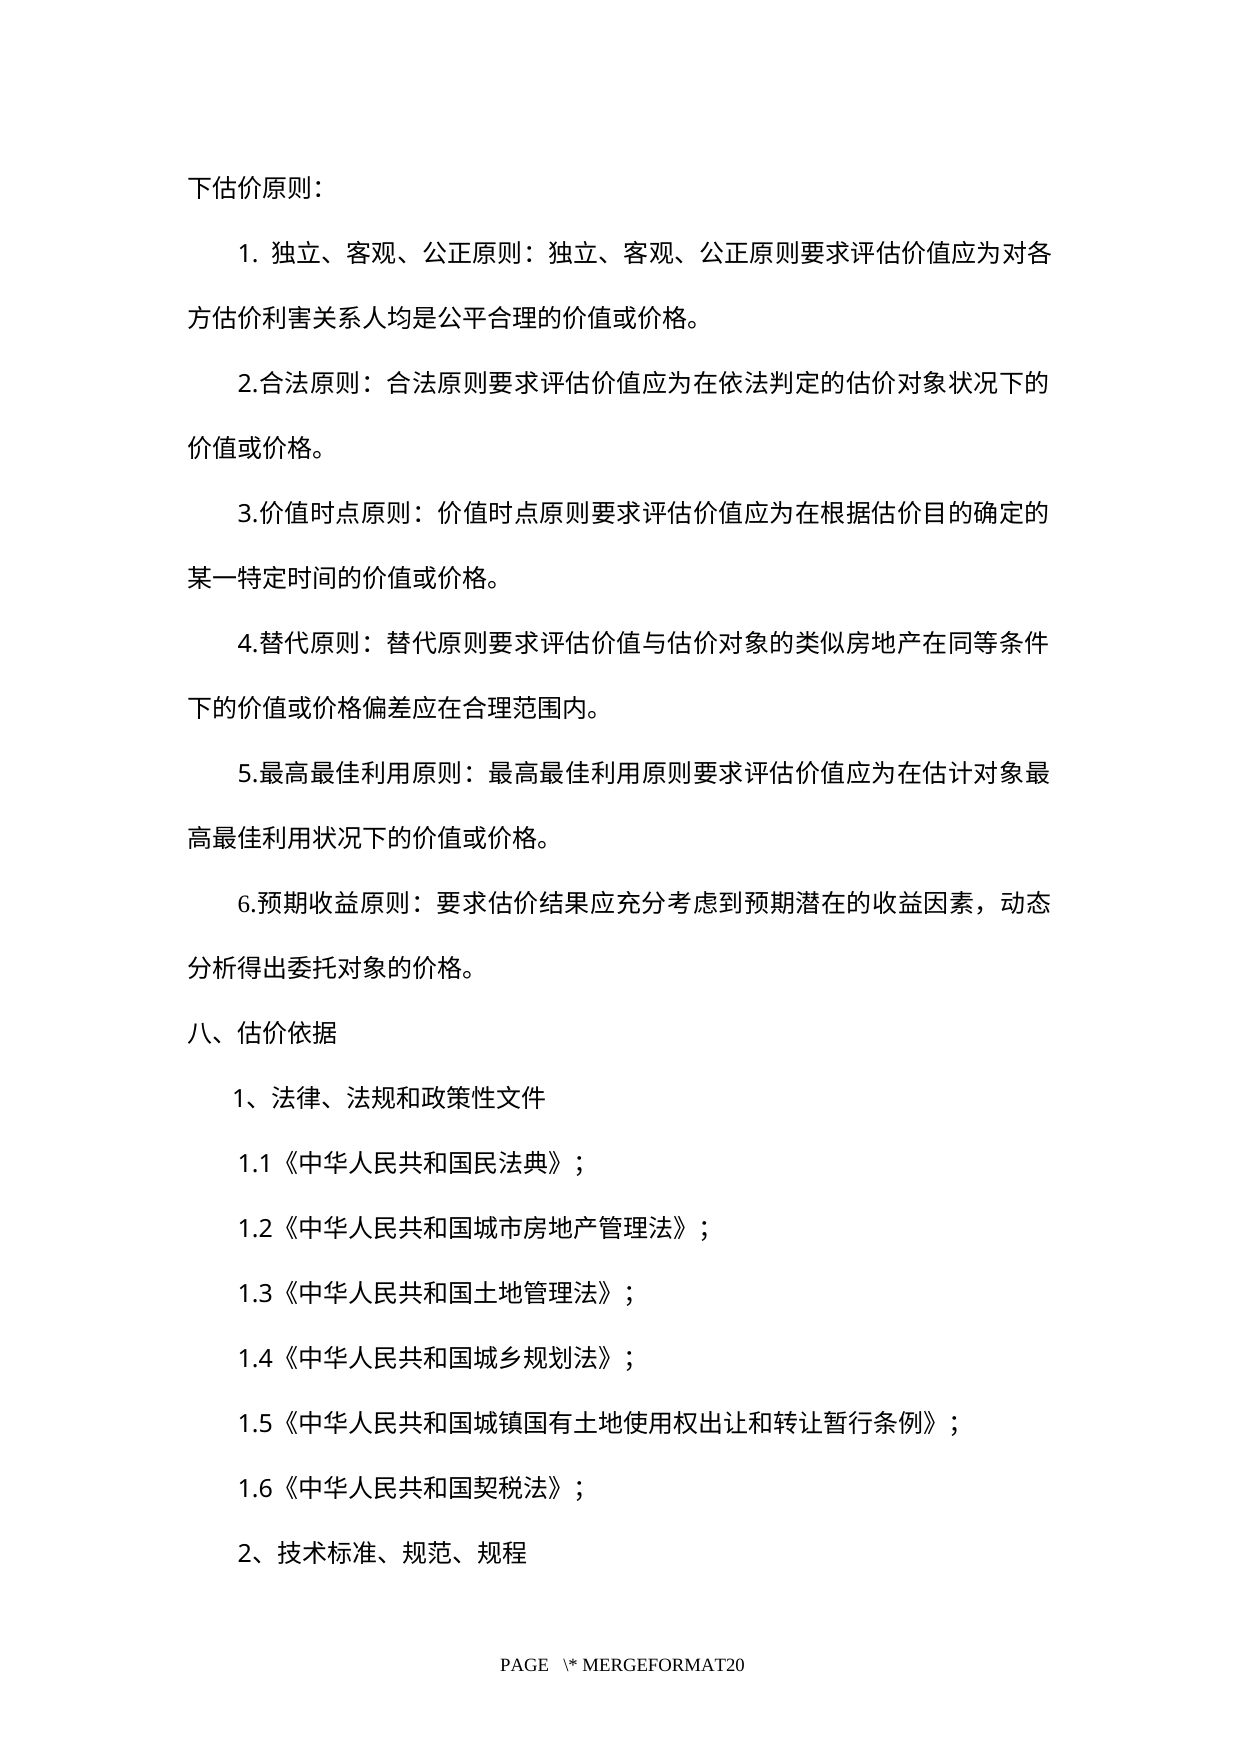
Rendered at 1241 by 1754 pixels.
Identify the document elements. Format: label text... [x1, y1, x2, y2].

text 6.预期收益原则：要求估价结果应充分考虑到预期潜在的收益因素，动态分析得出委托对象的价格。 [187, 869, 1053, 999]
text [187, 154, 1053, 219]
text 5.最高最佳利用原则：最高最佳利用原则要求评估价值应为在估计对象最高最佳利用状况下的价值或价格。 [187, 739, 1053, 869]
text 1、法律、法规和政策性文件 [187, 1064, 1053, 1129]
text 1.4《中华人民共和国城乡规划法》； [187, 1324, 1053, 1389]
text 八、估价依据 [187, 999, 1053, 1064]
text 1.1《中华人民共和国民法典》； [187, 1129, 1053, 1194]
text 3.价值时点原则：价值时点原则要求评估价值应为在根据估价目的确定的某一特定时间的价值或价格。 [187, 479, 1053, 609]
text 1.2《中华人民共和国城市房地产管理法》； [187, 1194, 1053, 1259]
text 2.合法原则：合法原则要求评估价值应为在依法判定的估价对象状况下的价值或价格。 [187, 349, 1053, 479]
text 1.3《中华人民共和国土地管理法》； [187, 1259, 1053, 1324]
text 1.5《中华人民共和国城镇国有土地使用权出让和转让暂行条例》； [187, 1389, 1053, 1454]
text 1.6《中华人民共和国契税法》； [187, 1454, 1053, 1519]
list 独立、客观、公正原则：独立、客观、公正原则要求评估价值应为对各方估价利害关系人均是公平合理的价值或价格。 [187, 219, 1053, 349]
text 4.替代原则：替代原则要求评估价值与估价对象的类似房地产在同等条件下的价值或价格偏差应在合理范围内。 [187, 609, 1053, 739]
text 2、技术标准、规范、规程 [187, 1519, 1053, 1584]
